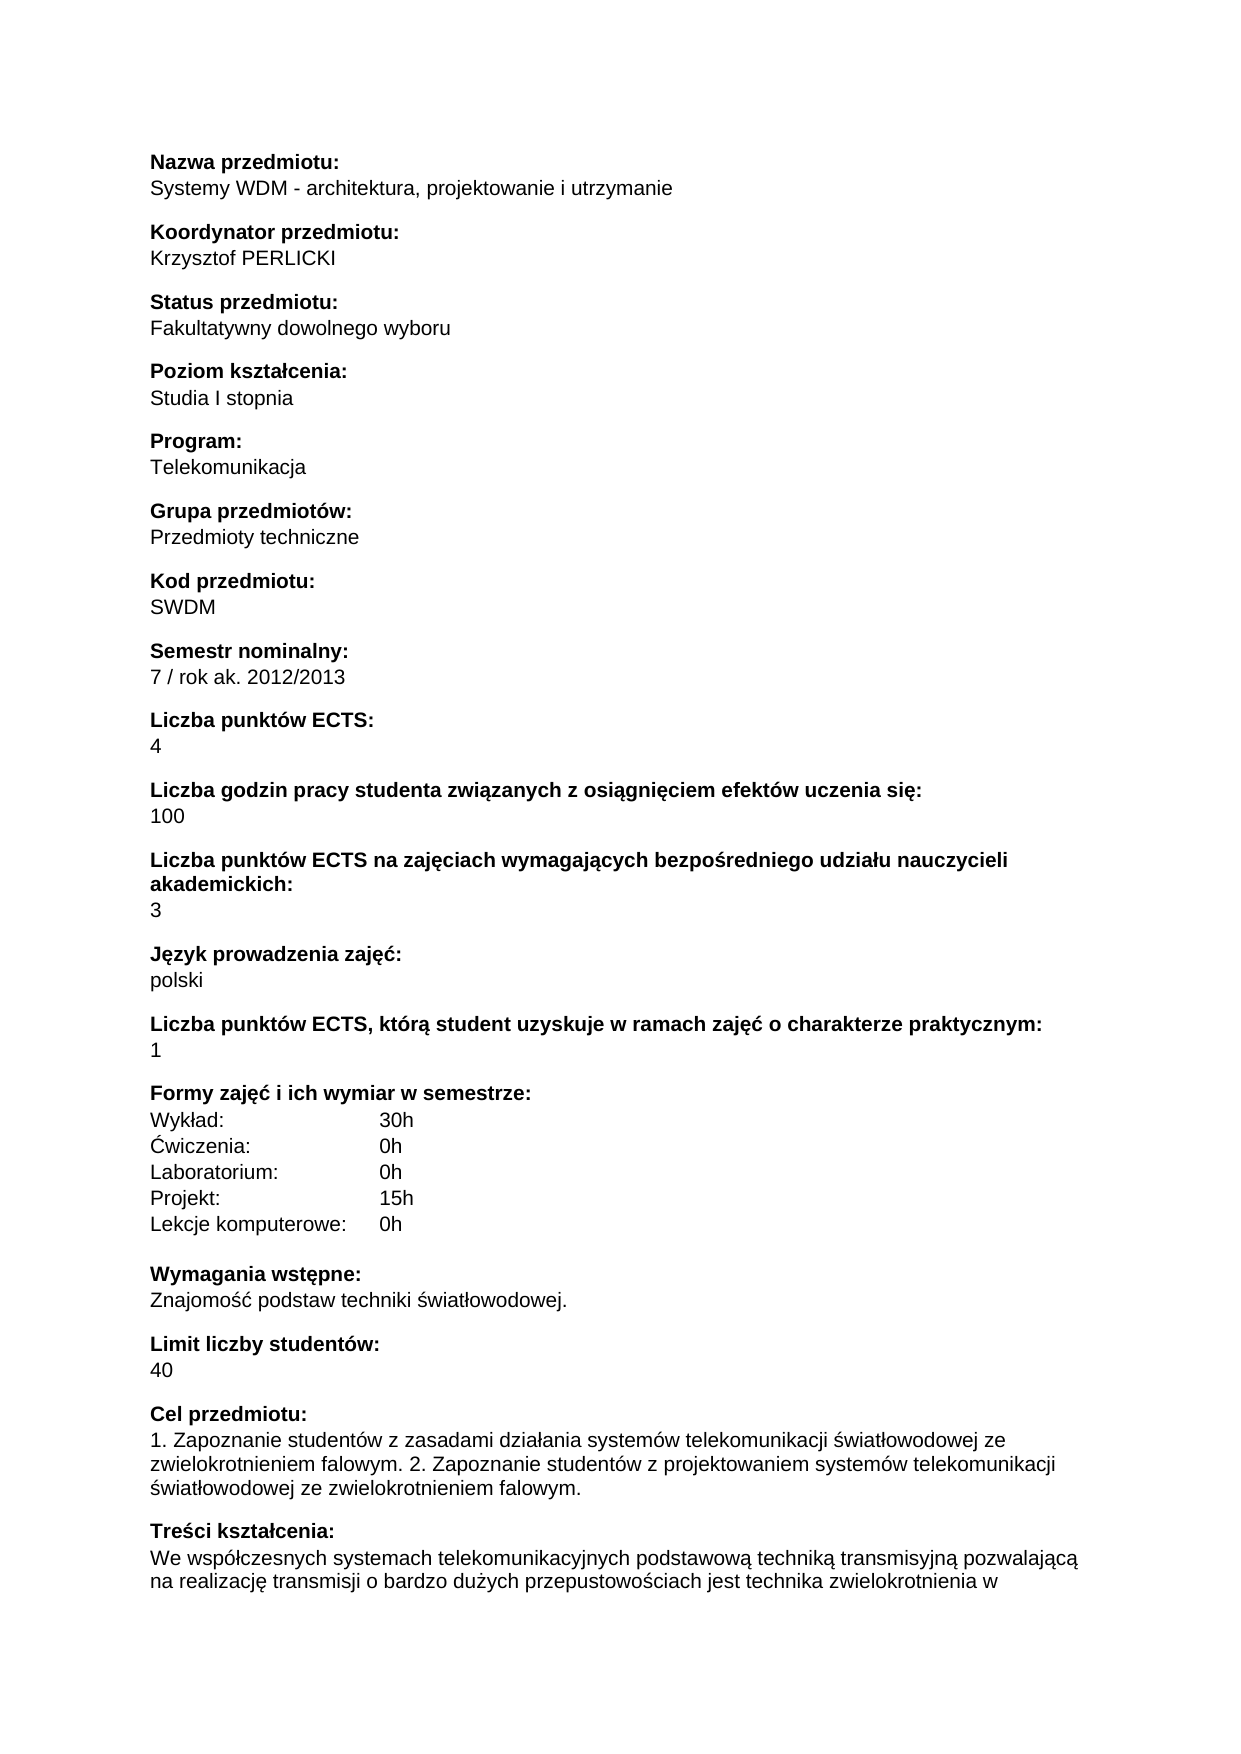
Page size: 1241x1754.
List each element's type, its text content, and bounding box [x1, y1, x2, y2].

text Liczba punktów ECTS, którą student uzyskuje w ramach zajęć o charakterze praktycznym: [150, 1011, 1090, 1035]
text Treści kształcenia: [150, 1519, 1090, 1543]
text Program: [150, 429, 1090, 453]
text Cel przedmiotu: [150, 1402, 1090, 1426]
text Nazwa przedmiotu: [150, 150, 1090, 174]
text Liczba punktów ECTS na zajęciach wymagających bezpośredniego udziału nauczycieli akademickich: [150, 848, 1090, 896]
text Liczba punktów ECTS: [150, 708, 1090, 732]
text Status przedmiotu: [150, 289, 1090, 313]
text Liczba godzin pracy studenta związanych z osiągnięciem efektów uczenia się: [150, 778, 1090, 802]
text Formy zajęć i ich wymiar w semestrze: [150, 1081, 1090, 1105]
text 100 [150, 804, 1090, 828]
text Semestr nominalny: [150, 638, 1090, 662]
text Znajomość podstaw techniki światłowodowej. [150, 1288, 1090, 1312]
table_cell Projekt: [140, 1186, 367, 1210]
text Limit liczby studentów: [150, 1332, 1090, 1356]
text 40 [150, 1358, 1090, 1382]
text SWDM [150, 595, 1090, 619]
table_cell 0h [369, 1132, 597, 1158]
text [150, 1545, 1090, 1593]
text Studia I stopnia [150, 385, 1090, 409]
text Przedmioty techniczne [150, 525, 1090, 549]
table_header Wykład: [140, 1108, 367, 1132]
table_cell 0h [369, 1158, 597, 1184]
text Krzysztof PERLICKI [150, 246, 1090, 270]
table_cell 0h [369, 1210, 597, 1236]
text 4 [150, 734, 1090, 758]
table_cell Lekcje komputerowe: [140, 1212, 367, 1236]
text Wymagania wstępne: [150, 1262, 1090, 1286]
text Kod przedmiotu: [150, 569, 1090, 593]
text 1. Zapoznanie studentów z zasadami działania systemów telekomunikacji światłowodowej ze zwielokrotnieniem falowym. 2. Zapoznanie studentów z projektowaniem systemów telekomunikacji światłowodowej ze zwielokrotnieniem falowym. [150, 1428, 1090, 1499]
text Poziom kształcenia: [150, 359, 1090, 383]
text 7 / rok ak. 2012/2013 [150, 664, 1090, 688]
table_header 30h [369, 1108, 597, 1132]
text polski [150, 968, 1090, 992]
table_cell 15h [369, 1184, 597, 1210]
table_cell Ćwiczenia: [140, 1134, 367, 1158]
text Telekomunikacja [150, 455, 1090, 479]
text Systemy WDM - architektura, projektowanie i utrzymanie [150, 176, 1090, 200]
text Koordynator przedmiotu: [150, 220, 1090, 244]
table_cell Laboratorium: [140, 1160, 367, 1184]
text Grupa przedmiotów: [150, 499, 1090, 523]
text 1 [150, 1037, 1090, 1061]
text Język prowadzenia zajęć: [150, 942, 1090, 966]
text 3 [150, 898, 1090, 922]
text Fakultatywny dowolnego wyboru [150, 316, 1090, 339]
